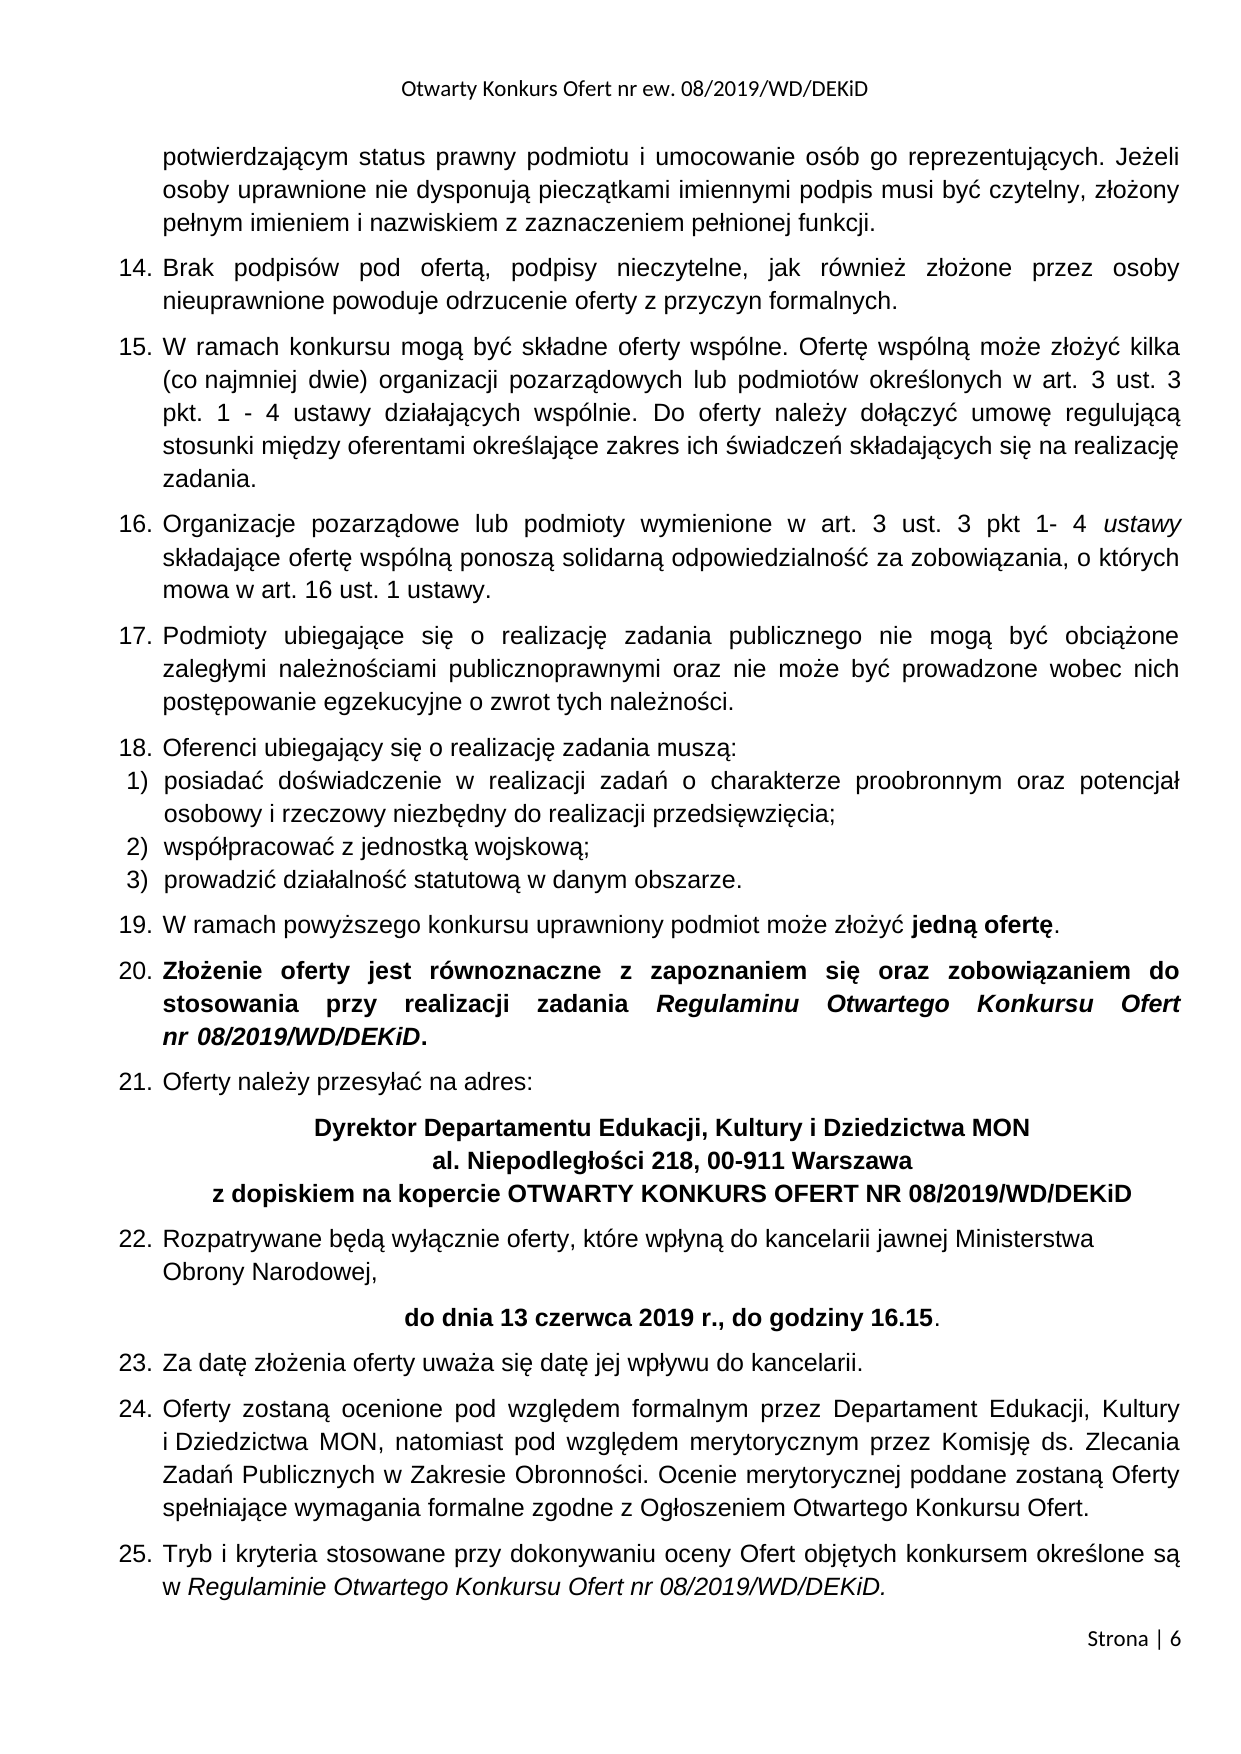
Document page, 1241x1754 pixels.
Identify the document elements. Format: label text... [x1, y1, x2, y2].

list prowadzić działalność statutową w danym obszarze. [126, 865, 1181, 893]
text do dnia 13 czerwca 2019 r., do godziny 16.15. [164, 1303, 1181, 1332]
list Rozpatrywane będą wyłącznie oferty, które wpłyną do kancelarii jawnej Ministerstwa Obrony Narodowej, [118, 1224, 1181, 1286]
list Oferty należy przesyłać na adres: [118, 1067, 1181, 1096]
text al. Niepodległości 218, 00-911 Warszawa [164, 1146, 1181, 1174]
list Oferty zostaną ocenione pod względem formalnym przez Departament Edukacji, Kultury i Dziedzictwa MON, natomiast pod względem merytorycznym przez Komisję ds. Zlecania Zadań Publicznych w Zakresie Obronności. Ocenie merytorycznej poddane zostaną Oferty spełniające wymagania formalne zgodne z Ogłoszeniem Otwartego Konkursu Ofert. [118, 1394, 1181, 1522]
list Podmioty ubiegające się o realizację zadania publicznego nie mogą być obciążone zaległymi należnościami publicznoprawnymi oraz nie może być prowadzone wobec nich postępowanie egzekucyjne o zwrot tych należności. [118, 621, 1181, 716]
list Organizacje pozarządowe lub podmioty wymienione w art. 3 ust. 3 pkt 1- 4 ustawy składające ofertę wspólną ponoszą solidarną odpowiedzialność za zobowiązania, o których mowa w art. 16 ust. 1 ustawy. [118, 509, 1181, 604]
list W ramach powyższego konkursu uprawniony podmiot może złożyć jedną ofertę. [118, 910, 1181, 939]
list posiadać doświadczenie w realizacji zadań o charakterze proobronnym oraz potencjał osobowy i rzeczowy niezbędny do realizacji przedsięwzięcia; [126, 766, 1181, 827]
list Za datę złożenia oferty uważa się datę jej wpływu do kancelarii. [118, 1348, 1181, 1377]
list Oferenci ubiegający się o realizację zadania muszą: [118, 733, 1181, 761]
text z dopiskiem na kopercie OTWARTY KONKURS OFERT NR 08/2019/WD/DEKiD [164, 1179, 1181, 1208]
list współpracować z jednostką wojskową; [126, 832, 1181, 860]
list Złożenie oferty jest równoznaczne z zapoznaniem się oraz zobowiązaniem do stosowania przy realizacji zadania Regulaminu Otwartego Konkursu Ofert nr 08/2019/WD/DEKiD. [118, 956, 1181, 1051]
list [118, 142, 1181, 237]
list Tryb i kryteria stosowane przy dokonywaniu oceny Ofert objętych konkursem określone są w Regulaminie Otwartego Konkursu Ofert nr 08/2019/WD/DEKiD. [118, 1538, 1181, 1600]
list Brak podpisów pod ofertą, podpisy nieczytelne, jak również złożone przez osoby nieuprawnione powoduje odrzucenie oferty z przyczyn formalnych. [118, 253, 1181, 315]
list W ramach konkursu mogą być składne oferty wspólne. Ofertę wspólną może złożyć kilka (co najmniej dwie) organizacji pozarządowych lub podmiotów określonych w art. 3 ust. 3 pkt. 1 - 4 ustawy działających wspólnie. Do oferty należy dołączyć umowę regulującą stosunki między oferentami określające zakres ich świadczeń składających się na realizację zadania. [118, 332, 1181, 493]
text Dyrektor Departamentu Edukacji, Kultury i Dziedzictwa MON [164, 1113, 1181, 1142]
